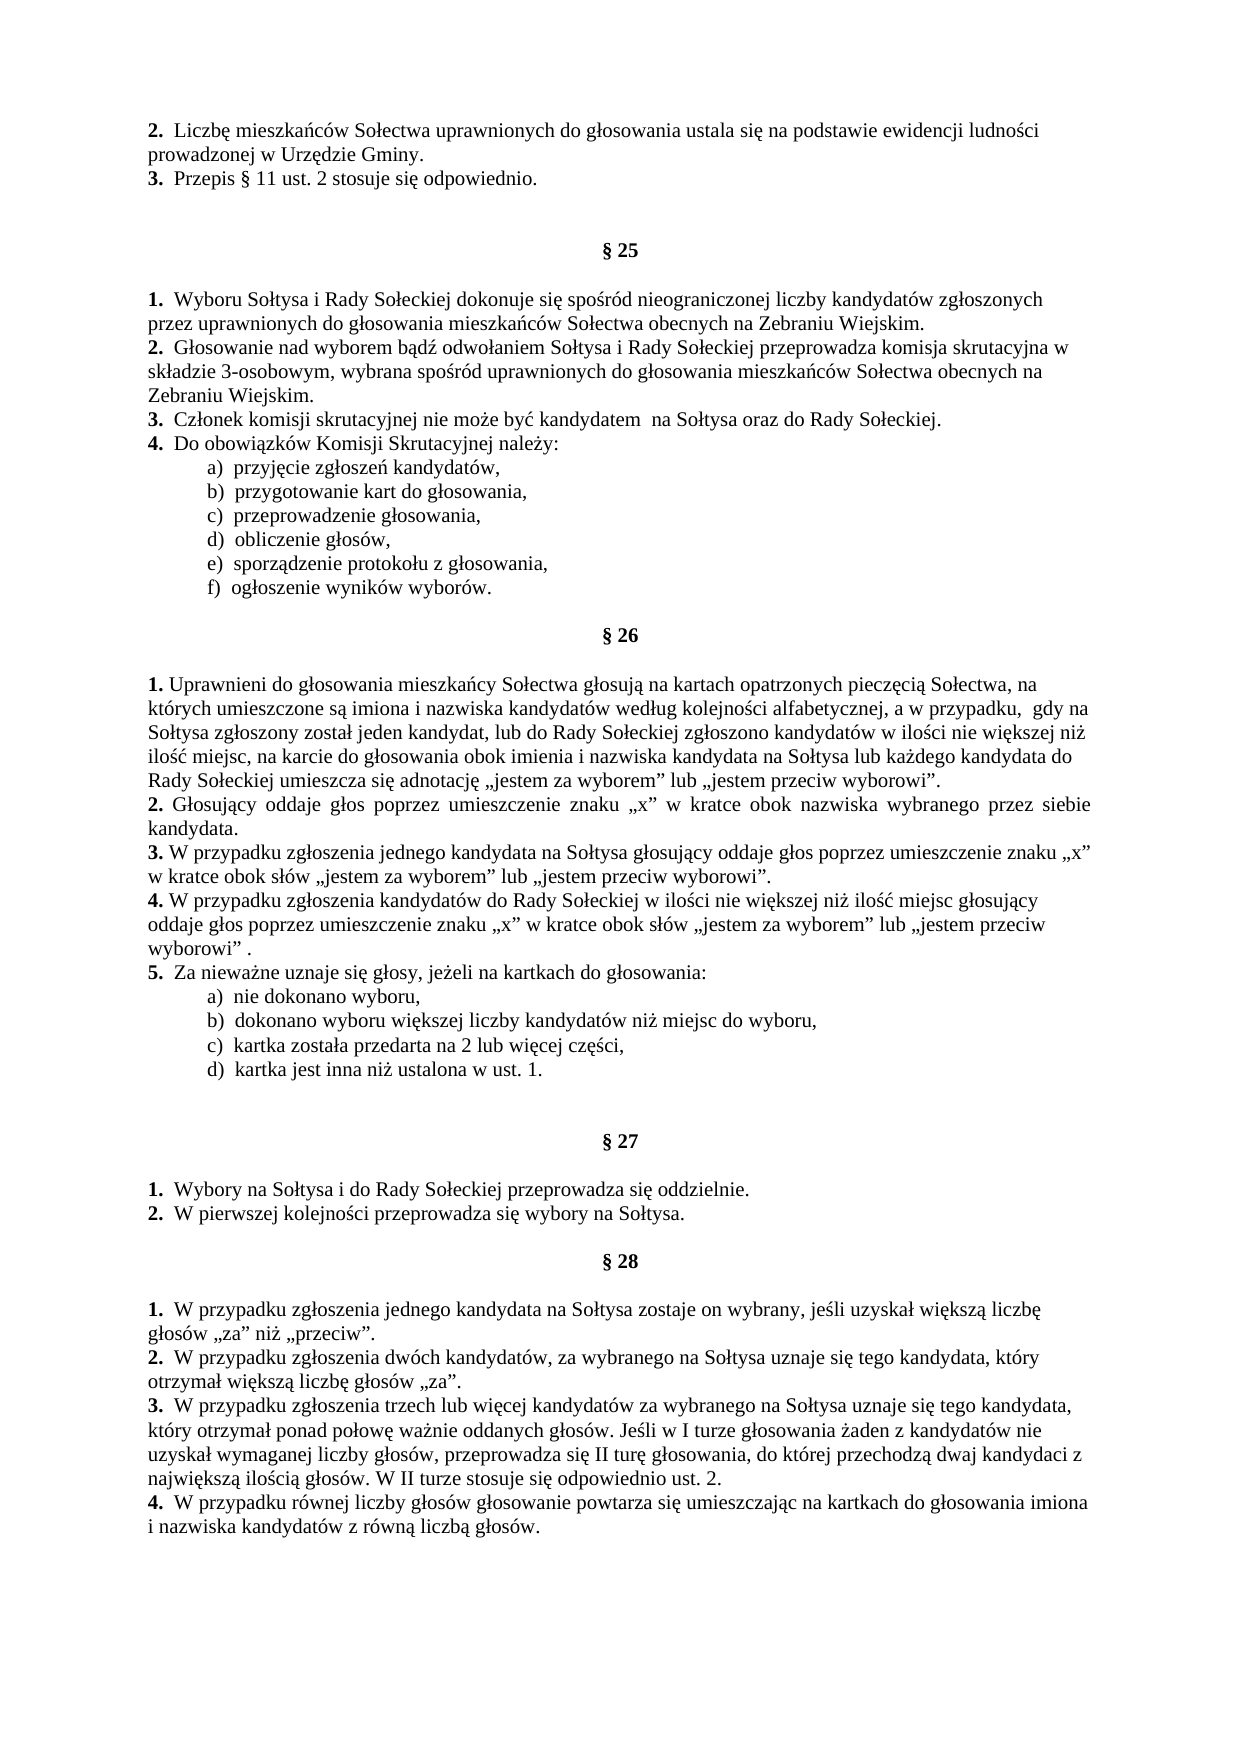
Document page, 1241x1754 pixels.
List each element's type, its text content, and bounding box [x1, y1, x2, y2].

text f) ogłoszenie wyników wyborów. [207, 575, 1092, 599]
text 2. W pierwszej kolejności przeprowadza się wybory na Sołtysa. [148, 1201, 1092, 1225]
text 2. Głosujący oddaje głos poprzez umieszczenie znaku „x” w kratce obok nazwiska wybranego przez siebie kandydata. [148, 792, 1092, 840]
text 1. Wybory na Sołtysa i do Rady Sołeckiej przeprowadza się oddzielnie. [148, 1177, 1092, 1201]
text b) przygotowanie kart do głosowania, [207, 479, 1092, 503]
text 1. Wyboru Sołtysa i Rady Sołeckiej dokonuje się spośród nieograniczonej liczby kandydatów zgłoszonych przez uprawnionych do głosowania mieszkańców Sołectwa obecnych na Zebraniu Wiejskim. [148, 287, 1092, 335]
text c) kartka została przedarta na 2 lub więcej części, [207, 1032, 1092, 1057]
text 3. Członek komisji skrutacyjnej nie może być kandydatem na Sołtysa oraz do Rady Sołeckiej. [148, 407, 1092, 431]
text d) kartka jest inna niż ustalona w ust. 1. [207, 1057, 1092, 1081]
text b) dokonano wyboru większej liczby kandydatów niż miejsc do wyboru, [207, 1008, 1092, 1032]
text c) przeprowadzenie głosowania, [207, 503, 1092, 527]
text 3. W przypadku zgłoszenia jednego kandydata na Sołtysa głosujący oddaje głos poprzez umieszczenie znaku „x” w kratce obok słów „jestem za wyborem” lub „jestem przeciw wyborowi”. [148, 840, 1092, 888]
text d) obliczenie głosów, [207, 527, 1092, 551]
text 2. W przypadku zgłoszenia dwóch kandydatów, za wybranego na Sołtysa uznaje się tego kandydata, który otrzymał większą liczbę głosów „za”. [148, 1345, 1092, 1393]
text § 25 [148, 238, 1092, 262]
text a) nie dokonano wyboru, [207, 984, 1092, 1008]
text 4. W przypadku równej liczby głosów głosowanie powtarza się umieszczając na kartkach do głosowania imiona i nazwiska kandydatów z równą liczbą głosów. [148, 1490, 1092, 1538]
text 5. Za nieważne uznaje się głosy, jeżeli na kartkach do głosowania: [148, 960, 1092, 984]
text 2. Głosowanie nad wyborem bądź odwołaniem Sołtysa i Rady Sołeckiej przeprowadza komisja skrutacyjna w składzie 3-osobowym, wybrana spośród uprawnionych do głosowania mieszkańców Sołectwa obecnych na Zebraniu Wiejskim. [148, 335, 1092, 407]
text 4. W przypadku zgłoszenia kandydatów do Rady Sołeckiej w ilości nie większej niż ilość miejsc głosujący oddaje głos poprzez umieszczenie znaku „x” w kratce obok słów „jestem za wyborem” lub „jestem przeciw wyborowi” . [148, 888, 1092, 960]
text 3. W przypadku zgłoszenia trzech lub więcej kandydatów za wybranego na Sołtysa uznaje się tego kandydata, który otrzymał ponad połowę ważnie oddanych głosów. Jeśli w I turze głosowania żaden z kandydatów nie uzyskał wymaganej liczby głosów, przeprowadza się II turę głosowania, do której przechodzą dwaj kandydaci z największą ilością głosów. W II turze stosuje się odpowiednio ust. 2. [148, 1393, 1092, 1490]
text 3. Przepis § 11 ust. 2 stosuje się odpowiednio. [148, 166, 1092, 190]
text § 26 [148, 623, 1092, 647]
text 1. Uprawnieni do głosowania mieszkańcy Sołectwa głosują na kartach opatrzonych pieczęcią Sołectwa, na których umieszczone są imiona i nazwiska kandydatów według kolejności alfabetycznej, a w przypadku, gdy na Sołtysa zgłoszony został jeden kandydat, lub do Rady Sołeckiej zgłoszono kandydatów w ilości nie większej niż ilość miejsc, na karcie do głosowania obok imienia i nazwiska kandydata na Sołtysa lub każdego kandydata do Rady Sołeckiej umieszcza się adnotację „jestem za wyborem” lub „jestem przeciw wyborowi”. [148, 672, 1092, 792]
text 2. Liczbę mieszkańców Sołectwa uprawnionych do głosowania ustala się na podstawie ewidencji ludności prowadzonej w Urzędzie Gminy. [148, 118, 1092, 166]
text 1. W przypadku zgłoszenia jednego kandydata na Sołtysa zostaje on wybrany, jeśli uzyskał większą liczbę głosów „za” niż „przeciw”. [148, 1297, 1092, 1345]
text a) przyjęcie zgłoszeń kandydatów, [207, 455, 1092, 479]
text e) sporządzenie protokołu z głosowania, [207, 551, 1092, 575]
text 4. Do obowiązków Komisji Skrutacyjnej należy: [148, 431, 1092, 455]
text § 28 [148, 1249, 1092, 1273]
text § 27 [148, 1129, 1092, 1153]
